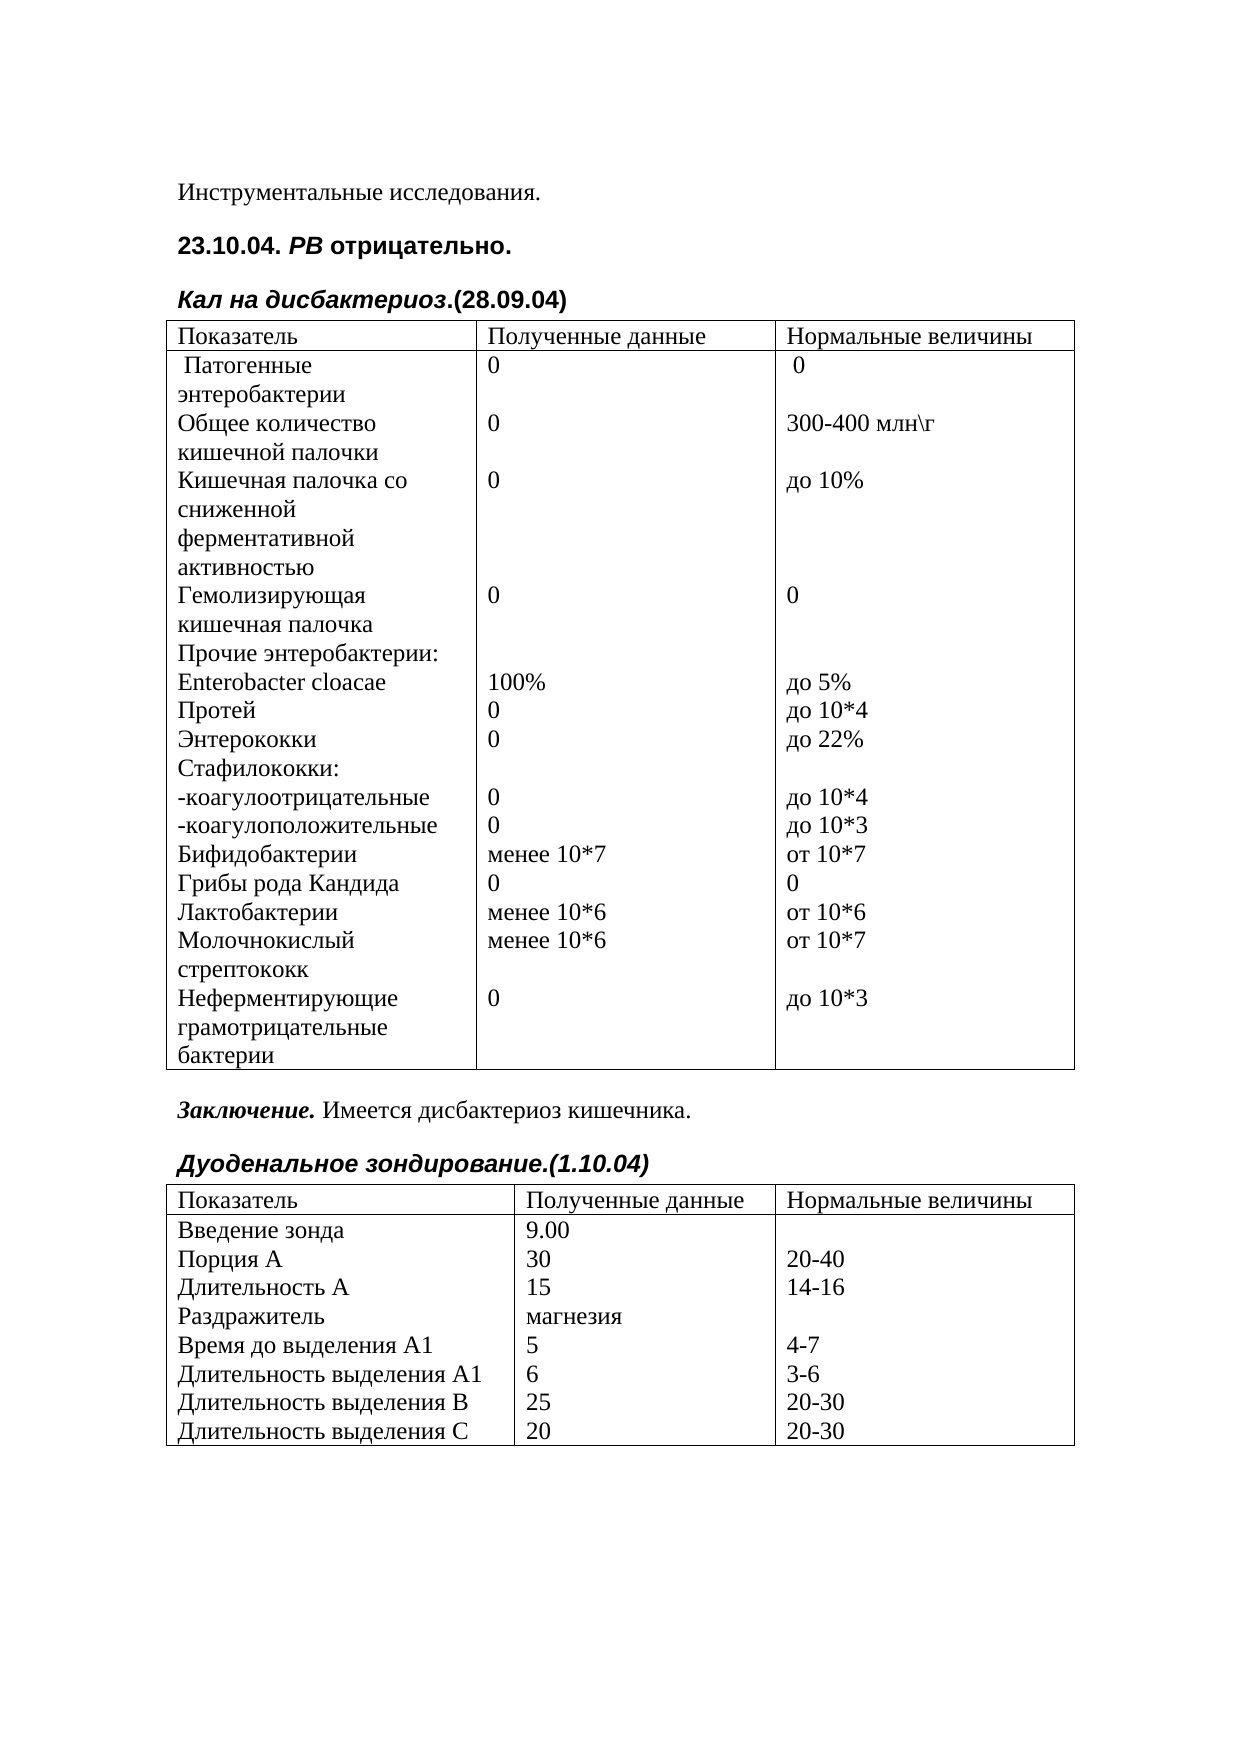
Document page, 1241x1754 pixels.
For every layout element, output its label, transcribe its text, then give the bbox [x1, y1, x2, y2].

table_header Нормальные величины [776, 1185, 1074, 1214]
table_cell 0 300-400 млн\г до 10% 0 до 5% до 10*4 до 22% до 10*4 до 10*3 от 10*7 0 от 10*6 от 10*7 до 10*3 [776, 351, 1074, 1069]
table_header Полученные данные [477, 321, 775, 349]
table_header Полученные данные [515, 1185, 775, 1214]
table_cell Введение зонда Порция А Длительность А Раздражитель Время до выделения А1 Длительность выделения А1 Длительность выделения В Длительность выделения С [167, 1215, 514, 1445]
subtitle 23.10.04. РВ отрицательно. [177, 231, 1063, 260]
table_header Показатель [167, 321, 476, 349]
subtitle Кал на дисбактериоз.(28.09.04) [177, 285, 1063, 313]
table_cell 9.00 30 15 магнезия 5 6 25 20 [515, 1215, 775, 1445]
subtitle Дуоденальное зондирование.(1.10.04) [177, 1149, 1063, 1178]
table_cell Патогенные энтеробактерии Общее количество кишечной палочки Кишечная палочка со сниженной ферментативной активностью Гемолизирующая кишечная палочка Прочие энтеробактерии: Enterobacter cloacae Протей Энтерококки Стафилококки: -коагулоотрицательные -коагулоположительные Бифидобактерии Грибы рода Кандида Лактобактерии Молочнокислый стрептококк Неферментирующие грамотрицательные бактерии [167, 351, 476, 1069]
table_header Нормальные величины [776, 321, 1074, 349]
subtitle 28.09.04.- яйца глистов не обнаружены Инструментальные исследования. [177, 177, 1063, 206]
subtitle Заключение. Имеется дисбактериоз кишечника. [177, 1095, 1063, 1124]
table_cell 0 0 0 0 100% 0 0 0 0 менее 10*7 0 менее 10*6 менее 10*6 0 [477, 351, 775, 1069]
table_header Показатель [167, 1185, 514, 1214]
table_cell 20-40 14-16 4-7 3-6 20-30 20-30 [776, 1215, 1074, 1445]
